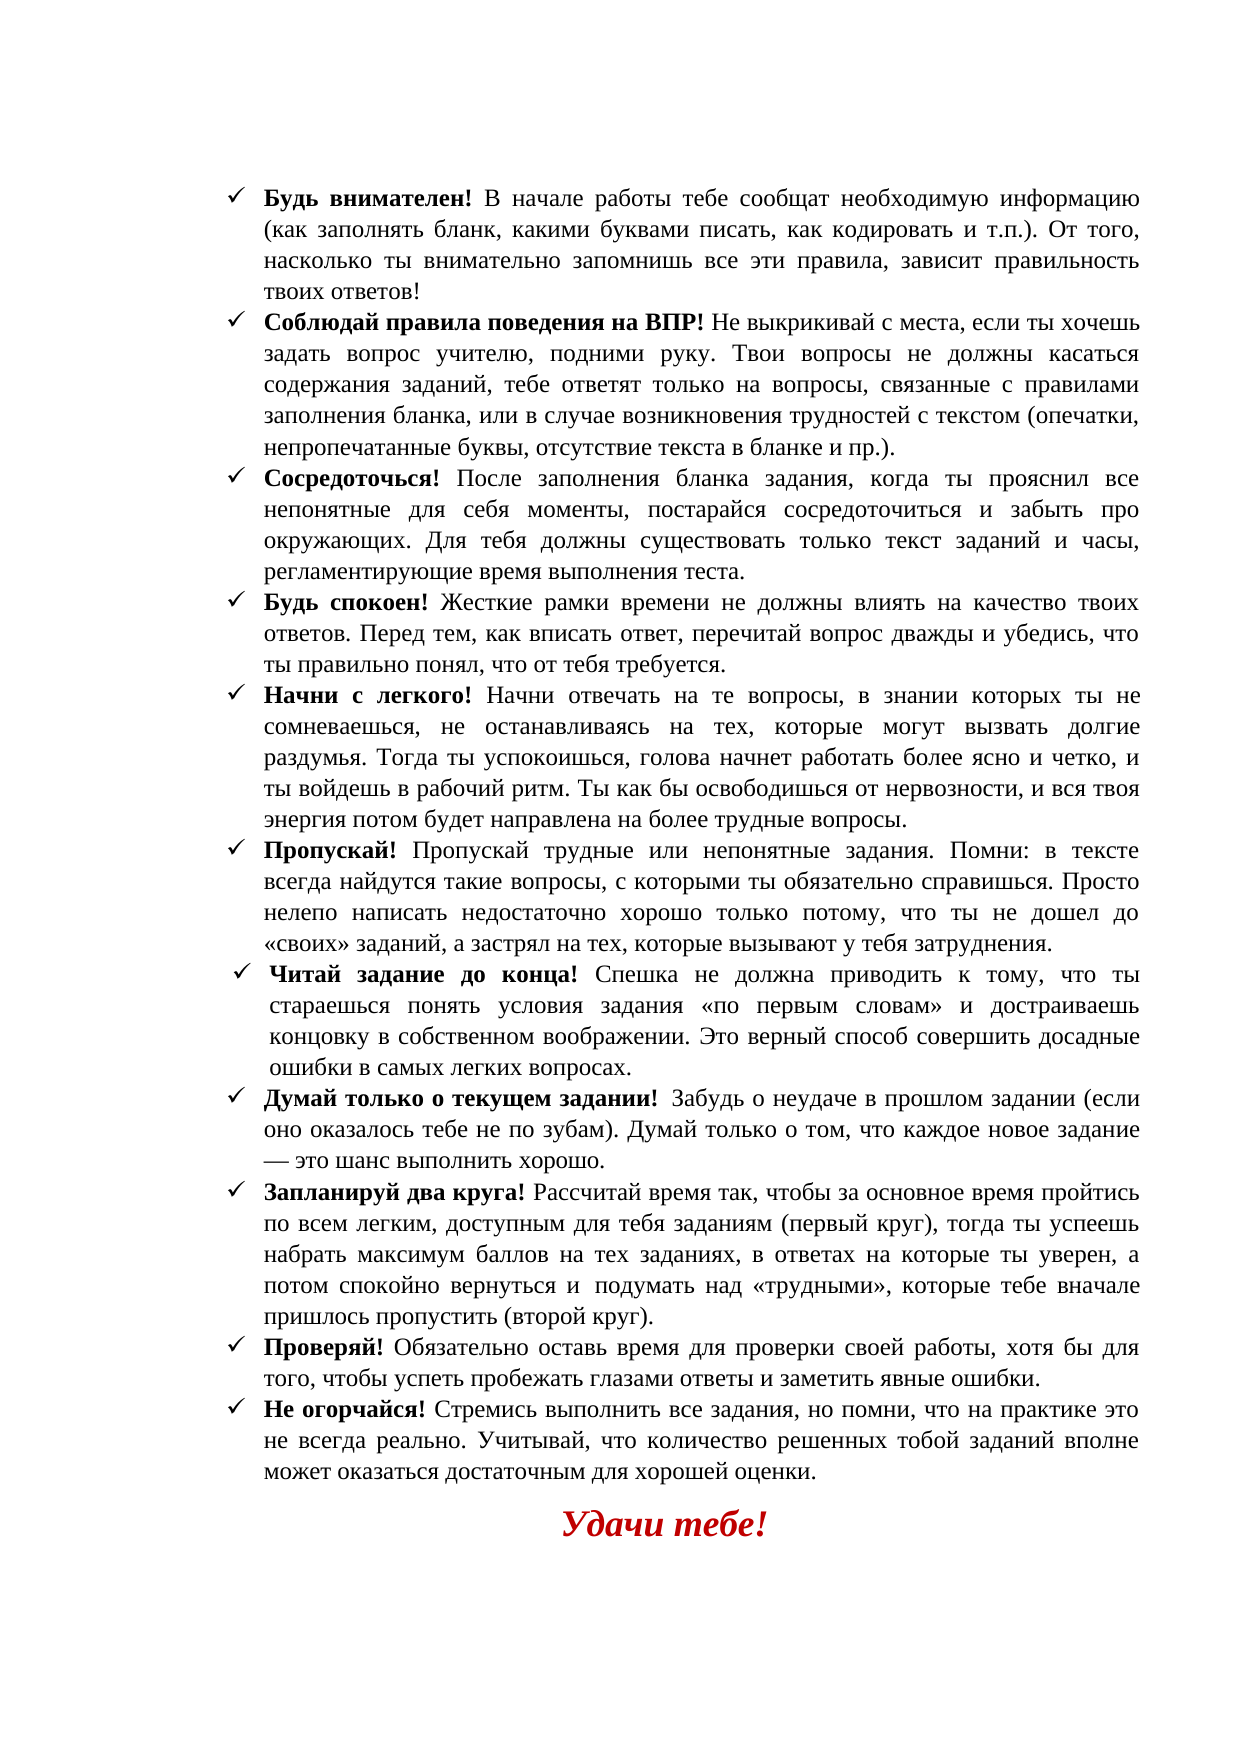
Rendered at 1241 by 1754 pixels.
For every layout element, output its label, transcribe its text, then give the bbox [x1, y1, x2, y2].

list Начни с легкого! Начни отвечать на те вопросы, в знании которых ты не сомневаешься, не останавливаясь на тех, которые могут вызвать долгие раздумья. Тогда ты успокоишься, голова начнет работать более ясно и четко, и ты войдешь в рабочий ритм. Ты как бы освободишься от нервозности, и вся твоя энергия потом будет направлена на более трудные вопросы. [226, 680, 1141, 833]
list Будь внимателен! В начале работы тебе сообщат необходимую информацию (как заполнять бланк, какими буквами писать, как кодировать и т.п.). От того, насколько ты внимательно запомнишь все эти правила, зависит правильность твоих ответов! [226, 183, 1140, 305]
list Проверяй! Обязательно оставь время для проверки своей работы, хотя бы для того, чтобы успеть пробежать глазами ответы и заметить явные ошибки. [226, 1332, 1140, 1392]
list Соблюдай правила поведения на ВПР! Не выкрикивай с места, если ты хочешь задать вопрос учителю, подними руку. Твои вопросы не должны касаться содержания заданий, тебе ответят только на вопросы, связанные с правилами заполнения бланка, или в случае возникновения трудностей с текстом (опечатки, непропечатанные буквы, отсутствие текста в бланке и пр.). [226, 307, 1140, 460]
list Думай только о текущем задании! Забудь о неудаче в прошлом задании (если оно оказалось тебе не по зубам). Думай только о том, что каждое новое задание — это шанс выполнить хорошо. [226, 1083, 1141, 1174]
list Не огорчайся! Стремись выполнить все задания, но помни, что на практике это не всегда реально. Учитывай, что количество решенных тобой заданий вполне может оказаться достаточным для хорошей оценки. [226, 1394, 1140, 1485]
list Будь спокоен! Жесткие рамки времени не должны влиять на качество твоих ответов. Перед тем, как вписать ответ, перечитай вопрос дважды и убедись, что ты правильно понял, что от тебя требуется. [226, 587, 1140, 678]
list Пропускай! Пропускай трудные или непонятные задания. Помни: в тексте всегда найдутся такие вопросы, с которыми ты обязательно справишься. Просто нелепо написать недостаточно хорошо только потому, что ты не дошел до «своих» заданий, а застрял на тех, которые вызывают у тебя затруднения. [226, 835, 1140, 957]
text Удачи тебе! [327, 1501, 1002, 1544]
list Запланируй два круга! Рассчитай время так, чтобы за основное время пройтись по всем легким, доступным для тебя заданиям (первый круг), тогда ты успеешь набрать максимум баллов на тех заданиях, в ответах на которые ты уверен, а потом спокойно вернуться и подумать над «трудными», которые тебе вначале пришлось пропустить (второй круг). [226, 1177, 1141, 1329]
list Сосредоточься! После заполнения бланка задания, когда ты прояснил все непонятные для себя моменты, постарайся сосредоточиться и забыть про окружающих. Для тебя должны существовать только текст заданий и часы, регламентирующие время выполнения теста. [226, 463, 1140, 584]
list Читай задание до конца! Спешка не должна приводить к тому, что ты стараешься понять условия задания «по первым словам» и достраиваешь концовку в собственном воображении. Это верный способ совершить досадные ошибки в самых легких вопросах. [232, 959, 1141, 1081]
